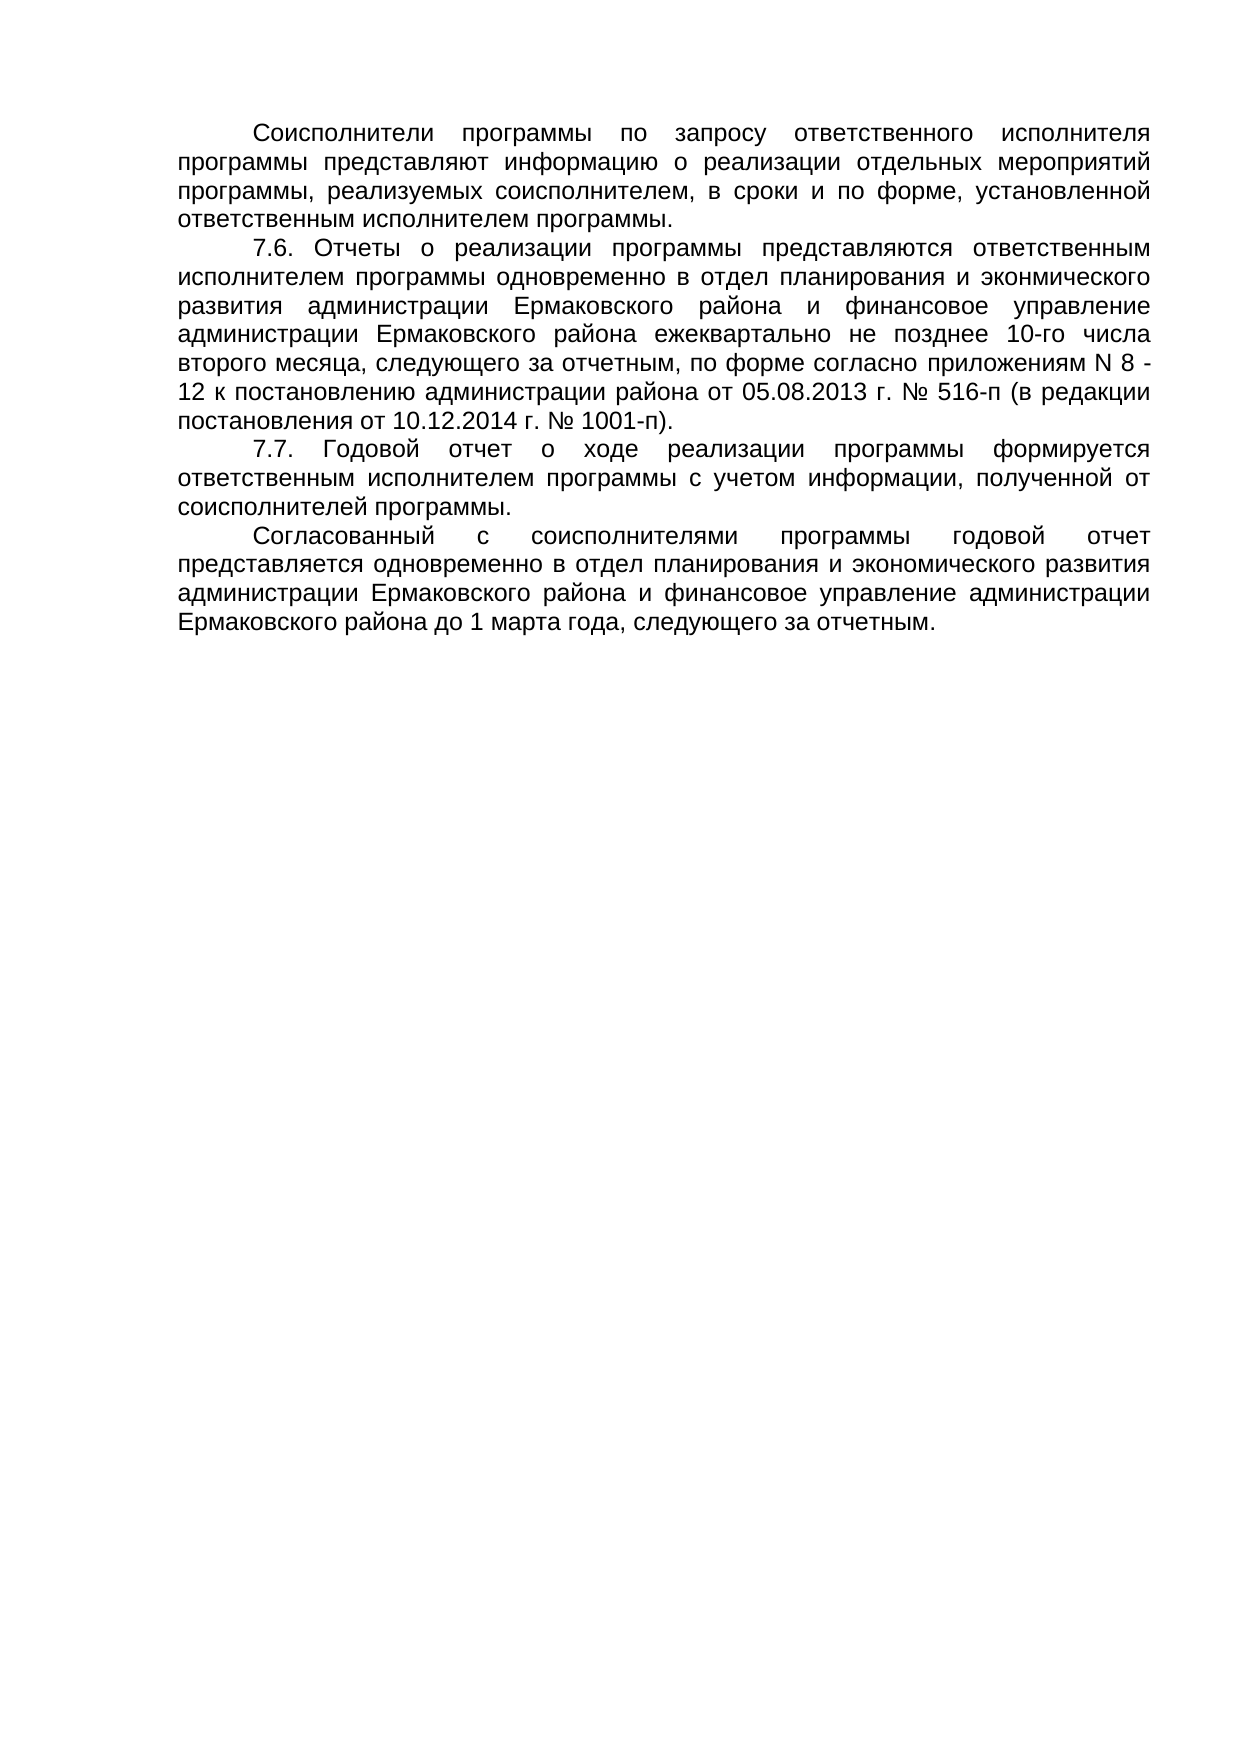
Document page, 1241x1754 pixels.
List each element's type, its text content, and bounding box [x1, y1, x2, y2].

text Согласованный с соисполнителями программы годовой отчет представляется одновременно в отдел планирования и экономического развития администрации Ермаковского района и финансовое управление администрации Ермаковского района до 1 марта года, следующего за отчетным. [177, 521, 1152, 636]
text Соисполнители программы по запросу ответственного исполнителя программы представляют информацию о реализации отдельных мероприятий программы, реализуемых соисполнителем, в сроки и по форме, установленной ответственным исполнителем программы. [177, 118, 1152, 233]
text 7.6. Отчеты о реализации программы представляются ответственным исполнителем программы одновременно в отдел планирования и эконмического развития администрации Ермаковского района и финансовое управление администрации Ермаковского района ежеквартально не позднее 10-го числа второго месяца, следующего за отчетным, по форме согласно приложениям N 8 - 12 к постановлению администрации района от 05.08.2013 г. № 516-п (в редакции постановления от 10.12.2014 г. № 1001-п). [177, 233, 1152, 434]
text 7.7. Годовой отчет о ходе реализации программы формируется ответственным исполнителем программы с учетом информации, полученной от соисполнителей программы. [177, 434, 1152, 521]
